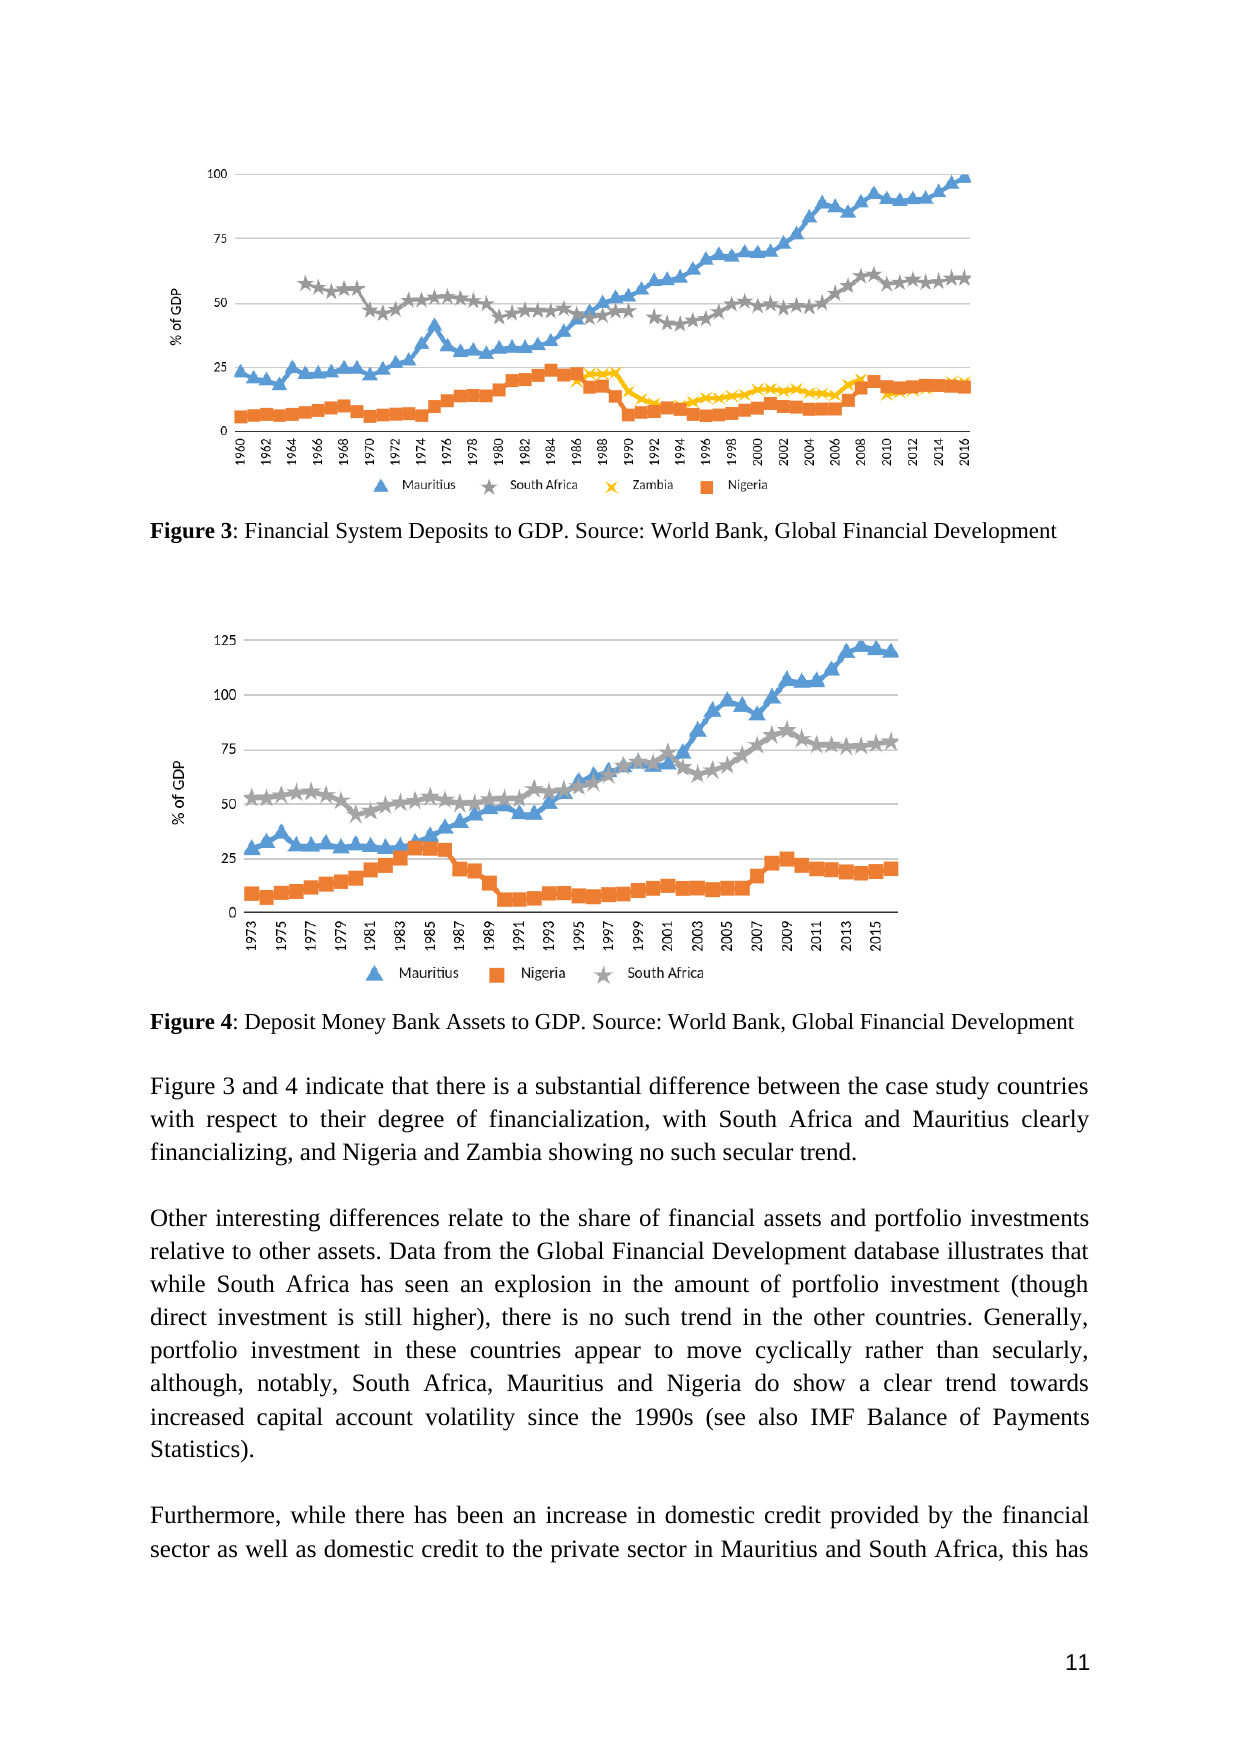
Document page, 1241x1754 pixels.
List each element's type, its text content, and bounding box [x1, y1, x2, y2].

text Other interesting differences relate to the share of financial assets and portfolio investments relative to other assets. Data from the Global Financial Development database illustrates that while South Africa has seen an explosion in the amount of portfolio investment (though direct investment is still higher), there is no such trend in the other countries. Generally, portfolio investment in these countries appear to move cyclically rather than secularly, although, notably, South Africa, Mauritius and Nigeria do show a clear trend towards increased capital account volatility since the 1990s (see also IMF Balance of Payments Statistics). [150, 1203, 1090, 1463]
picture [150, 150, 988, 514]
text Figure 4: Deposit Money Bank Assets to GDP. Source: World Bank, Global Financial Development [150, 1008, 1090, 1034]
text Figure 3: Financial System Deposits to GDP. Source: World Bank, Global Financial Development [150, 517, 1090, 543]
picture [150, 613, 917, 1005]
text Figure 3 and 4 indicate that there is a substantial difference between the case study countries with respect to their degree of financialization, with South Africa and Mauritius clearly financializing, and Nigeria and Zambia showing no such secular trend. [150, 1071, 1090, 1166]
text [150, 1501, 1090, 1562]
